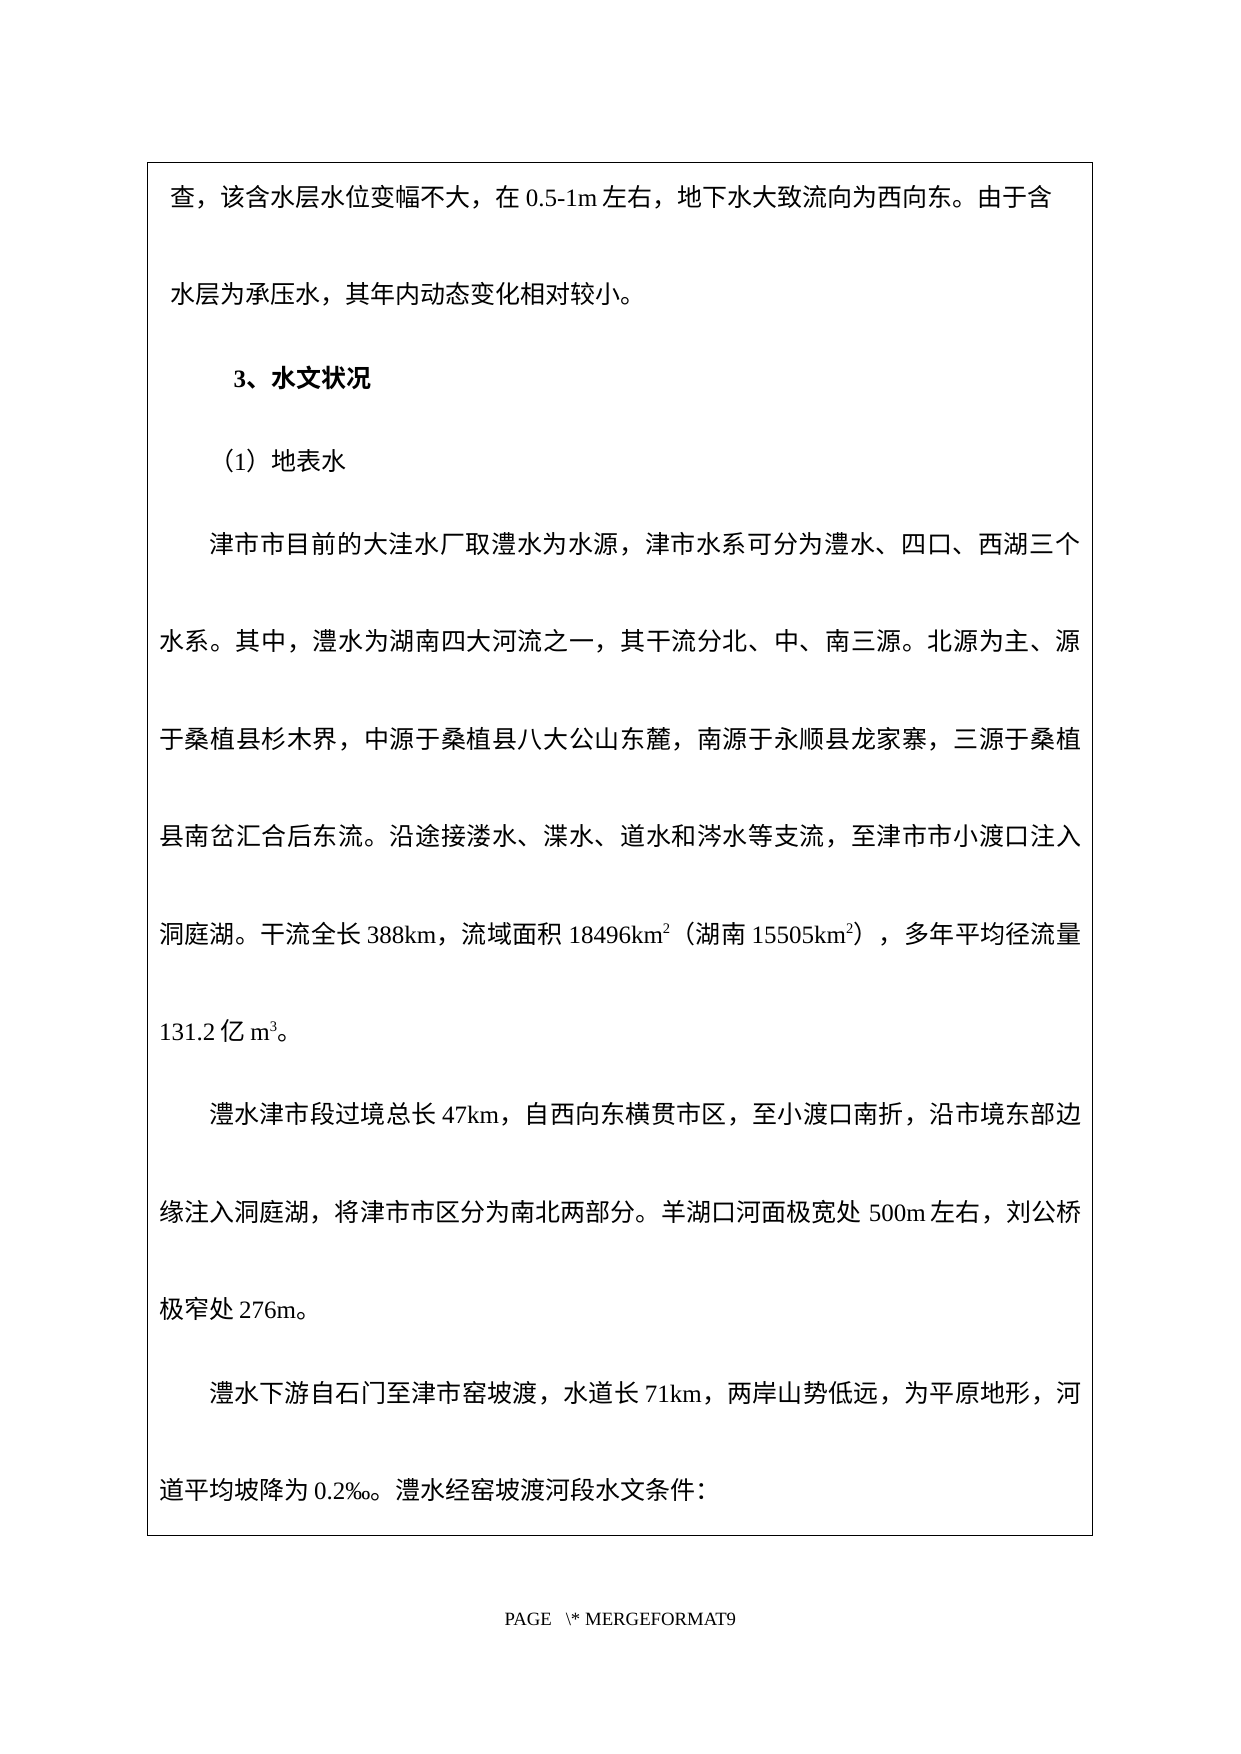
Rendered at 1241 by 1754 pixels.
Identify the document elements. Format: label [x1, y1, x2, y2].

table_header [148, 163, 1092, 1535]
